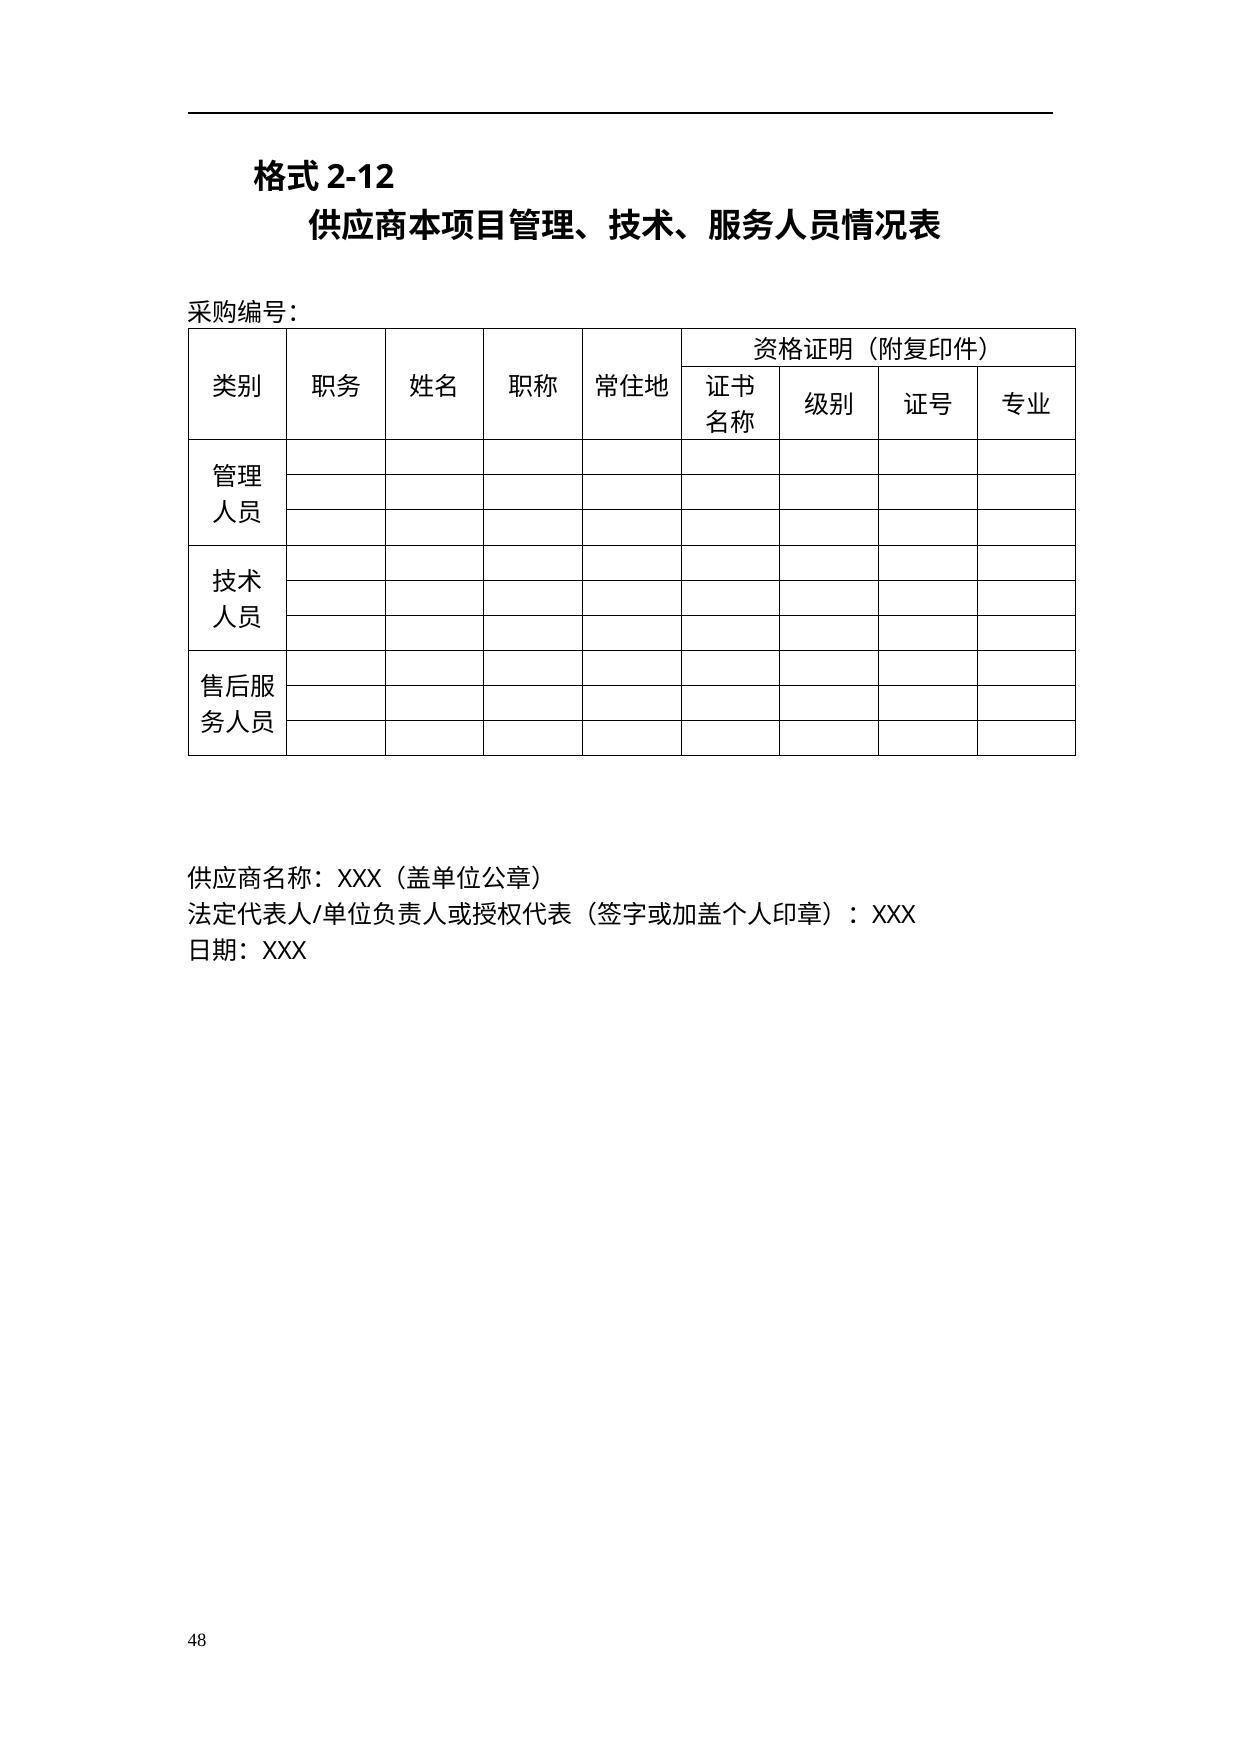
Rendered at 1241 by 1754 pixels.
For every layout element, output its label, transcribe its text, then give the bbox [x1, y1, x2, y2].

table_cell [287, 651, 385, 685]
table_cell [682, 440, 779, 474]
table_cell [682, 721, 779, 755]
table_cell 证书 名称 [682, 367, 779, 439]
text 法定代表人/单位负责人或授权代表（签字或加盖个人印章）：XXX [187, 894, 1053, 931]
table_cell [978, 686, 1075, 720]
table_cell [682, 546, 779, 579]
table_cell [484, 721, 582, 755]
table_cell [978, 651, 1075, 685]
table_cell [583, 651, 681, 685]
table_cell [386, 546, 483, 579]
table_cell [287, 546, 385, 579]
table_cell 技术 人员 [189, 546, 286, 650]
table_cell [879, 616, 977, 650]
table_cell [978, 546, 1075, 579]
table_cell [287, 510, 385, 544]
table_cell [484, 651, 582, 685]
table_cell [287, 475, 385, 509]
table_cell [583, 510, 681, 544]
table_cell [583, 581, 681, 615]
table_cell [682, 651, 779, 685]
table_cell [583, 721, 681, 755]
table_cell [978, 721, 1075, 755]
table_header 常住地 [583, 329, 681, 439]
table_cell [386, 510, 483, 544]
table_cell [484, 440, 582, 474]
table_cell [484, 616, 582, 650]
table_header 类别 [189, 329, 286, 439]
text 日期：XXX [187, 931, 1053, 967]
table_cell [386, 475, 483, 509]
table_cell [583, 686, 681, 720]
table_cell [682, 686, 779, 720]
table_cell [386, 686, 483, 720]
table_cell 证号 [879, 367, 977, 439]
table_header 职务 [287, 329, 385, 439]
table_cell [484, 686, 582, 720]
table_cell [879, 651, 977, 685]
table_cell [287, 686, 385, 720]
table_cell [879, 581, 977, 615]
table_cell 专业 [978, 367, 1075, 439]
table_cell [780, 651, 878, 685]
table_cell [978, 475, 1075, 509]
table_cell [484, 475, 582, 509]
table_cell [780, 581, 878, 615]
table_cell [978, 616, 1075, 650]
table_cell [386, 651, 483, 685]
table_cell [682, 581, 779, 615]
table_cell [583, 616, 681, 650]
table_cell [978, 581, 1075, 615]
table_cell [386, 616, 483, 650]
table_cell 管理 人员 [189, 440, 286, 544]
table_cell 售后服务人员 [189, 651, 286, 755]
table_cell [780, 475, 878, 509]
table_cell [879, 546, 977, 579]
table_cell [583, 546, 681, 579]
table_cell [583, 440, 681, 474]
table_cell [682, 616, 779, 650]
text 格式2-12 [187, 150, 1053, 198]
table_cell [583, 475, 681, 509]
text 供应商本项目管理、技术、服务人员情况表 [187, 198, 1053, 247]
table_cell [780, 686, 878, 720]
table_header 职称 [484, 329, 582, 439]
table_cell [879, 686, 977, 720]
table_cell [780, 510, 878, 544]
table_cell [879, 510, 977, 544]
table_cell [780, 440, 878, 474]
table_cell [780, 721, 878, 755]
table_cell [287, 581, 385, 615]
table_cell [978, 440, 1075, 474]
table_cell [484, 546, 582, 579]
table_cell [484, 510, 582, 544]
table_cell [682, 510, 779, 544]
table_cell [287, 616, 385, 650]
table_cell [386, 581, 483, 615]
table_cell [386, 440, 483, 474]
table_cell [879, 440, 977, 474]
table_cell [484, 581, 582, 615]
table_cell [879, 721, 977, 755]
text 采购编号： [187, 292, 1053, 328]
table_header 姓名 [386, 329, 483, 439]
table_cell [879, 475, 977, 509]
table_cell [287, 721, 385, 755]
table_cell [386, 721, 483, 755]
table_cell 级别 [780, 367, 878, 439]
text 供应商名称：XXX（盖单位公章） [187, 858, 1053, 894]
table_header 资格证明（附复印件） [682, 329, 1075, 366]
table_cell [682, 475, 779, 509]
table_cell [978, 510, 1075, 544]
table_cell [287, 440, 385, 474]
table_cell [780, 546, 878, 579]
table_cell [780, 616, 878, 650]
